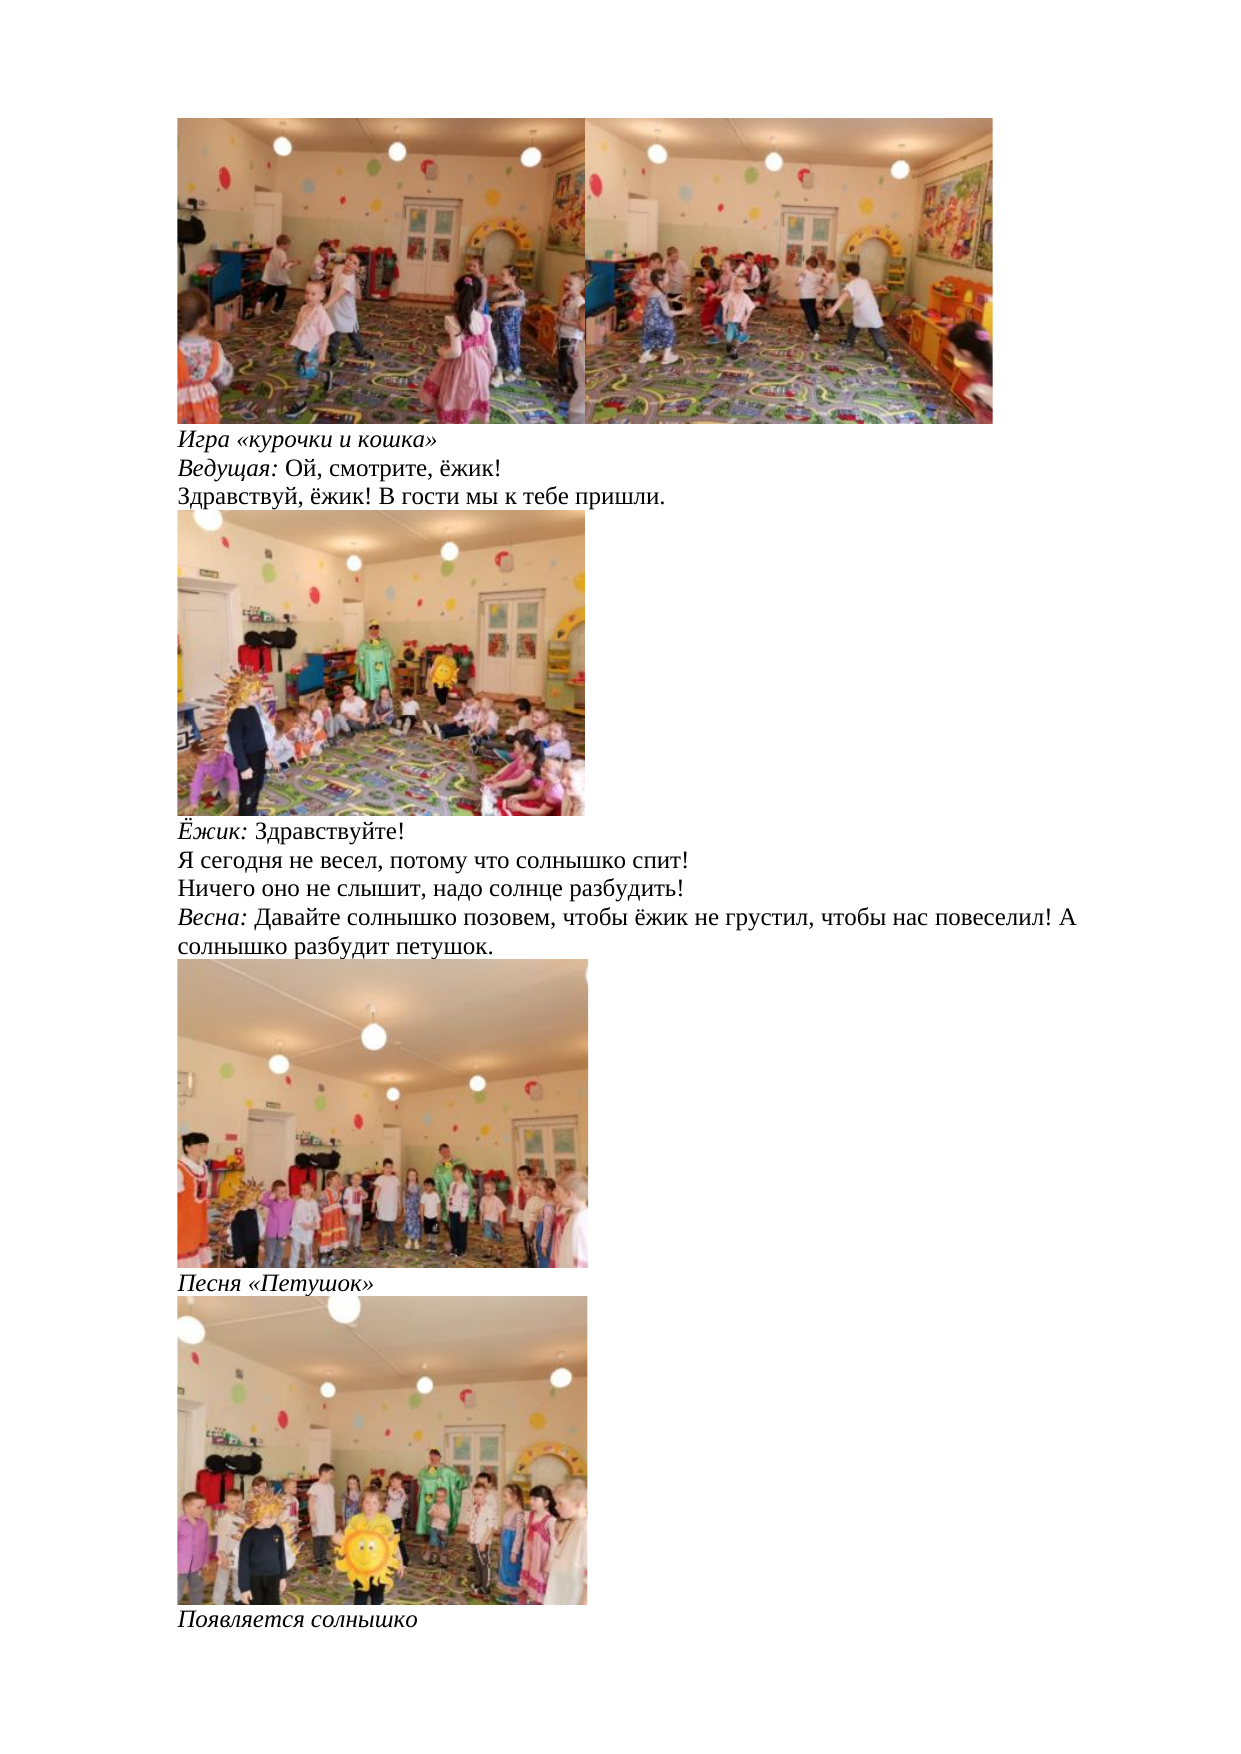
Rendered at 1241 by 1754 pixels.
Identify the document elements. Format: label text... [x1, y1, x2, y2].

picture [177, 959, 589, 1268]
text Здравствуй, ёжик! В гости мы к тебе пришли. [177, 481, 1152, 510]
text Ёжик: Здравствуйте! [177, 816, 1152, 845]
text Ведущая: Ой, смотрите, ёжик! [177, 453, 1152, 481]
text Игра «курочки и кошка» [177, 424, 1152, 453]
text Появляется солнышко [177, 1604, 1152, 1633]
text Песня «Петушок» [177, 1268, 1152, 1297]
picture [177, 118, 993, 424]
picture [177, 1296, 588, 1605]
text Ничего оно не слышит, надо солнце разбудить! [177, 873, 1152, 902]
picture [177, 510, 585, 816]
text Весна: Давайте солнышко позовем, чтобы ёжик не грустил, чтобы нас повеселил! А солнышко разбудит петушок. [177, 902, 1152, 960]
text Я сегодня не весел, потому что солнышко спит! [177, 845, 1152, 873]
